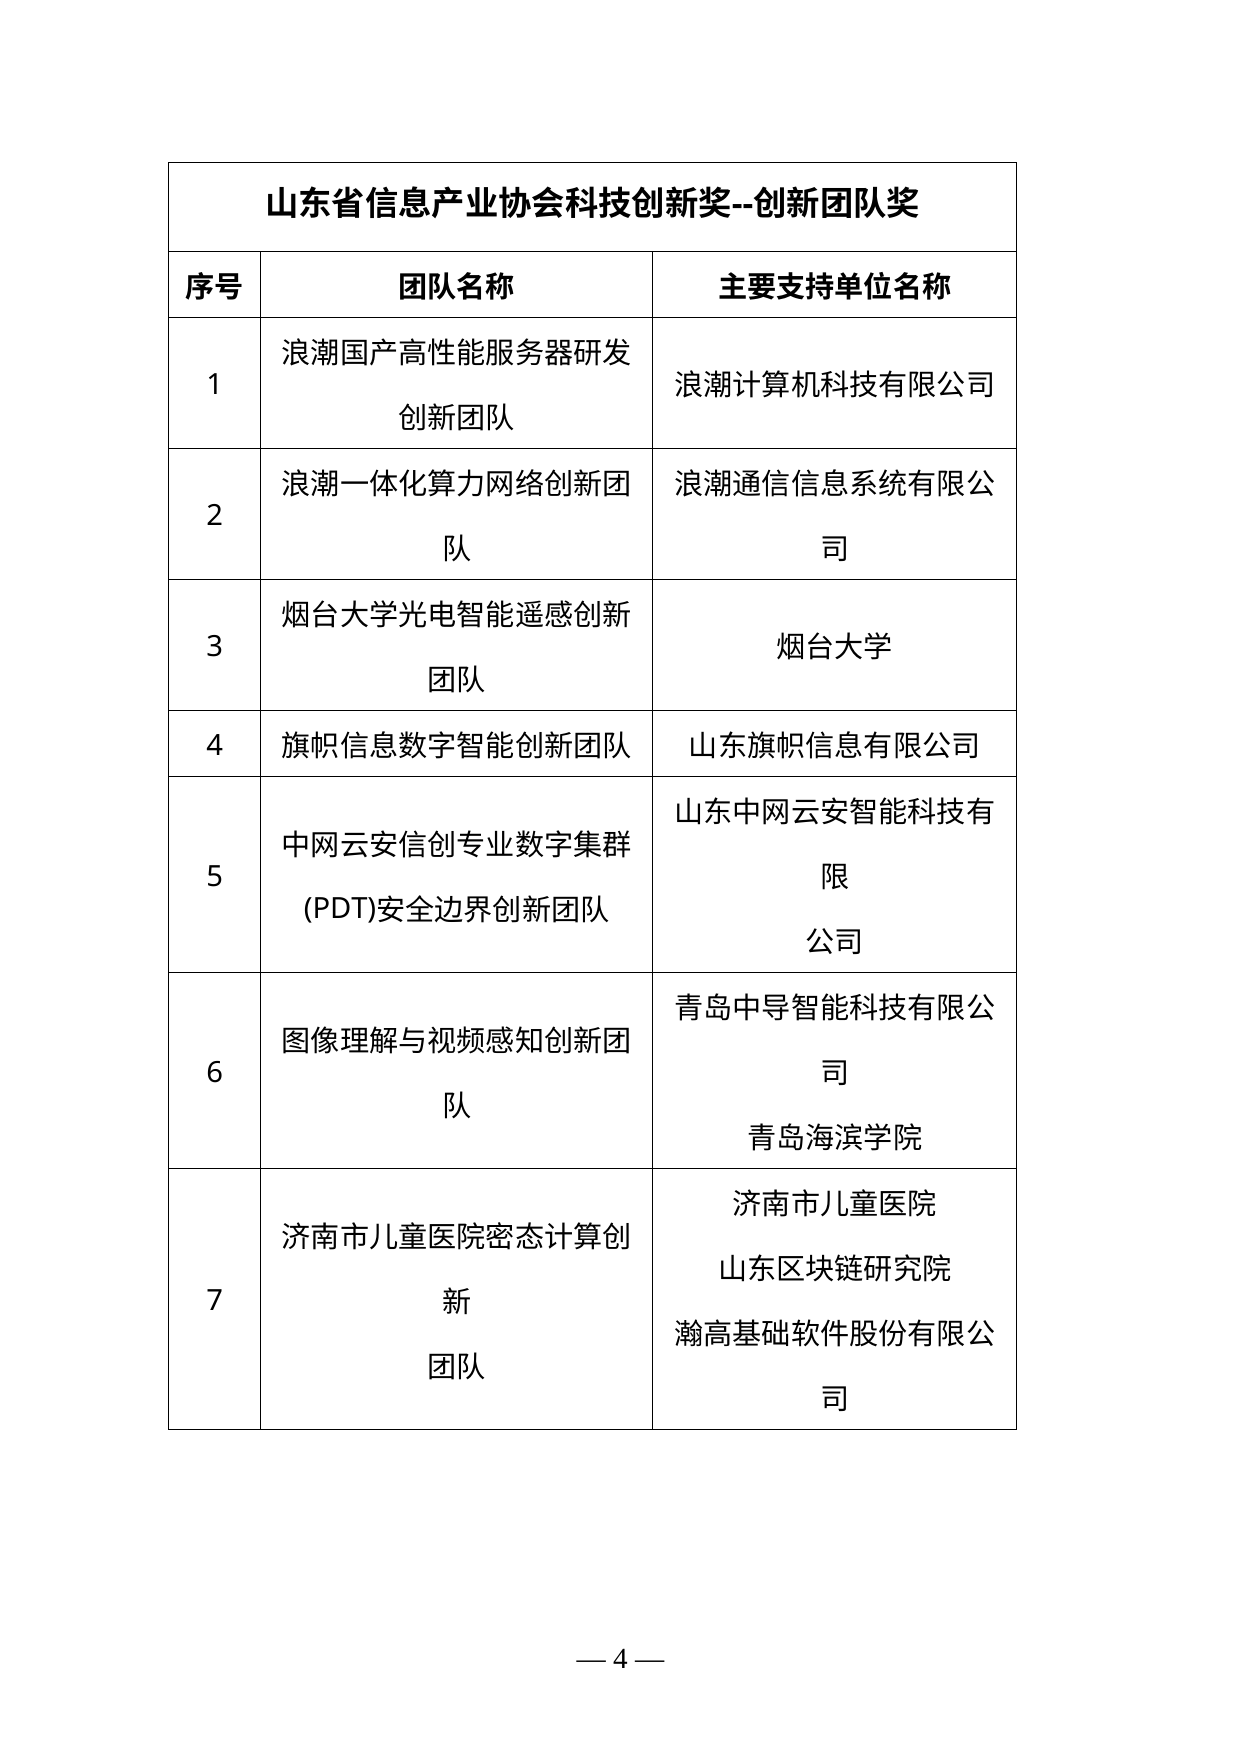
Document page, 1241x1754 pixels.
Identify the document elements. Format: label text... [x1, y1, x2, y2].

table_cell 烟台大学光电智能遥感创新 团队 [261, 580, 652, 710]
table_cell 浪潮计算机科技有限公司 [653, 318, 1016, 448]
table_cell 浪潮一体化算力网络创新团队 [261, 449, 652, 579]
table_cell 济南市儿童医院密态计算创新 团队 [261, 1169, 652, 1429]
table_cell 主要支持单位名称 [653, 252, 1016, 317]
table_cell 浪潮国产高性能服务器研发创新团队 [261, 318, 652, 448]
table_cell 济南市儿童医院 山东区块链研究院 瀚高基础软件股份有限公司 [653, 1169, 1016, 1429]
table_header 山东省信息产业协会科技创新奖--创新团队奖 [169, 163, 1016, 251]
table_cell 旗帜信息数字智能创新团队 [261, 711, 652, 776]
table_cell 烟台大学 [653, 580, 1016, 710]
table_cell 4 [169, 711, 260, 776]
table_cell 团队名称 [261, 252, 652, 317]
table_cell 序号 [169, 252, 260, 317]
table_cell 山东旗帜信息有限公司 [653, 711, 1016, 776]
table_cell 浪潮通信信息系统有限公司 [653, 449, 1016, 579]
table_cell 青岛中导智能科技有限公司 青岛海滨学院 [653, 973, 1016, 1168]
table_cell 7 [169, 1169, 260, 1429]
table_cell 2 [169, 449, 260, 579]
table_cell 1 [169, 318, 260, 448]
table_cell 3 [169, 580, 260, 710]
table_cell 5 [169, 777, 260, 972]
table_cell 中网云安信创专业数字集群(PDT)安全边界创新团队 [261, 777, 652, 972]
table_cell 山东中网云安智能科技有限 公司 [653, 777, 1016, 972]
table_cell 6 [169, 973, 260, 1168]
table_cell 图像理解与视频感知创新团队 [261, 973, 652, 1168]
